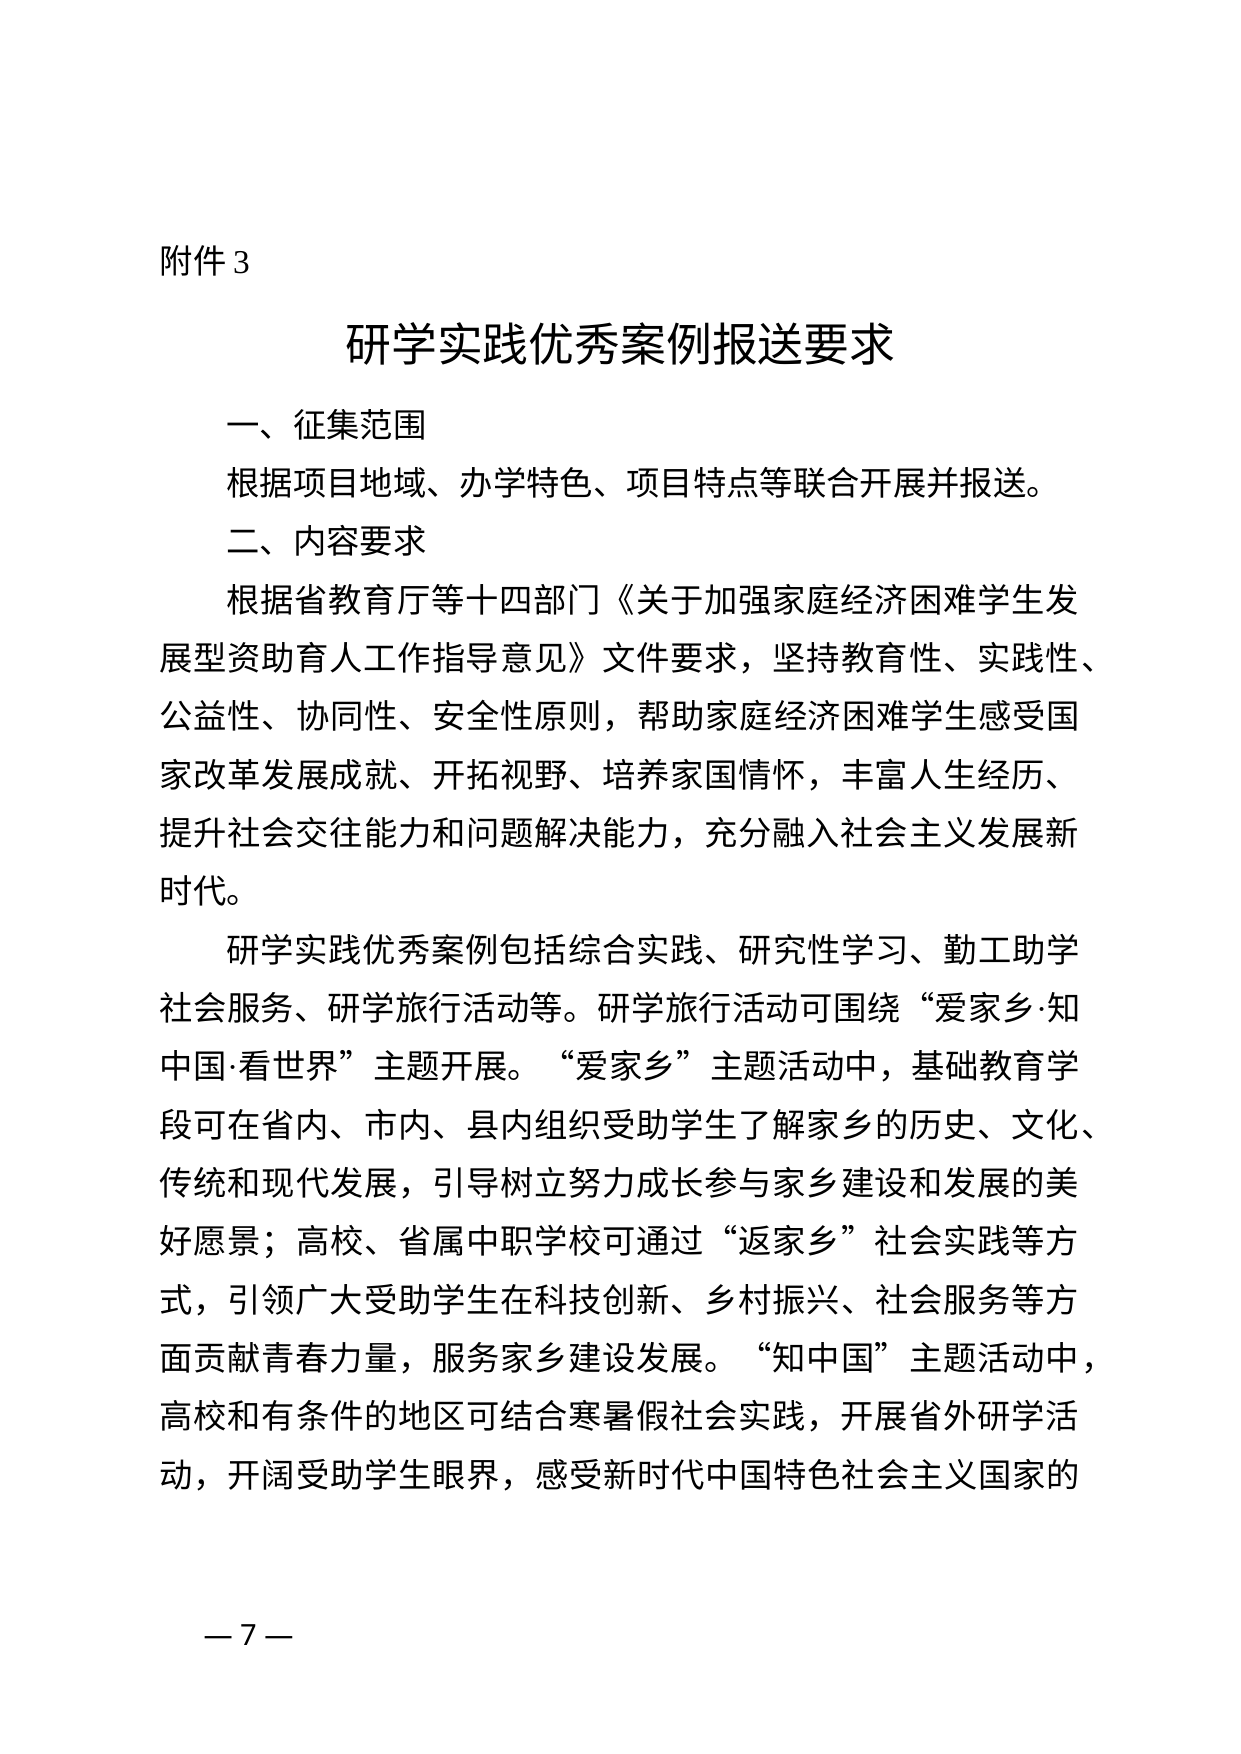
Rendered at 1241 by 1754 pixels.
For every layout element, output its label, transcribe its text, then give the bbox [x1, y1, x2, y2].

text 一、征集范围 [159, 391, 1081, 449]
text 根据项目地域、办学特色、项目特点等联合开展并报送。 [159, 449, 1081, 507]
text 附件3 [159, 227, 1081, 292]
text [159, 916, 1081, 1499]
text 根据省教育厅等十四部门《关于加强家庭经济困难学生发展型资助育人工作指导意见》文件要求，坚持教育性、实践性、公益性、协同性、安全性原则，帮助家庭经济困难学生感受国家改革发展成就、开拓视野、培养家国情怀，丰富人生经历、提升社会交往能力和问题解决能力，充分融入社会主义发展新时代。 [159, 566, 1081, 916]
text 二、内容要求 [159, 507, 1081, 566]
text 研学实践优秀案例报送要求 [159, 292, 1081, 391]
